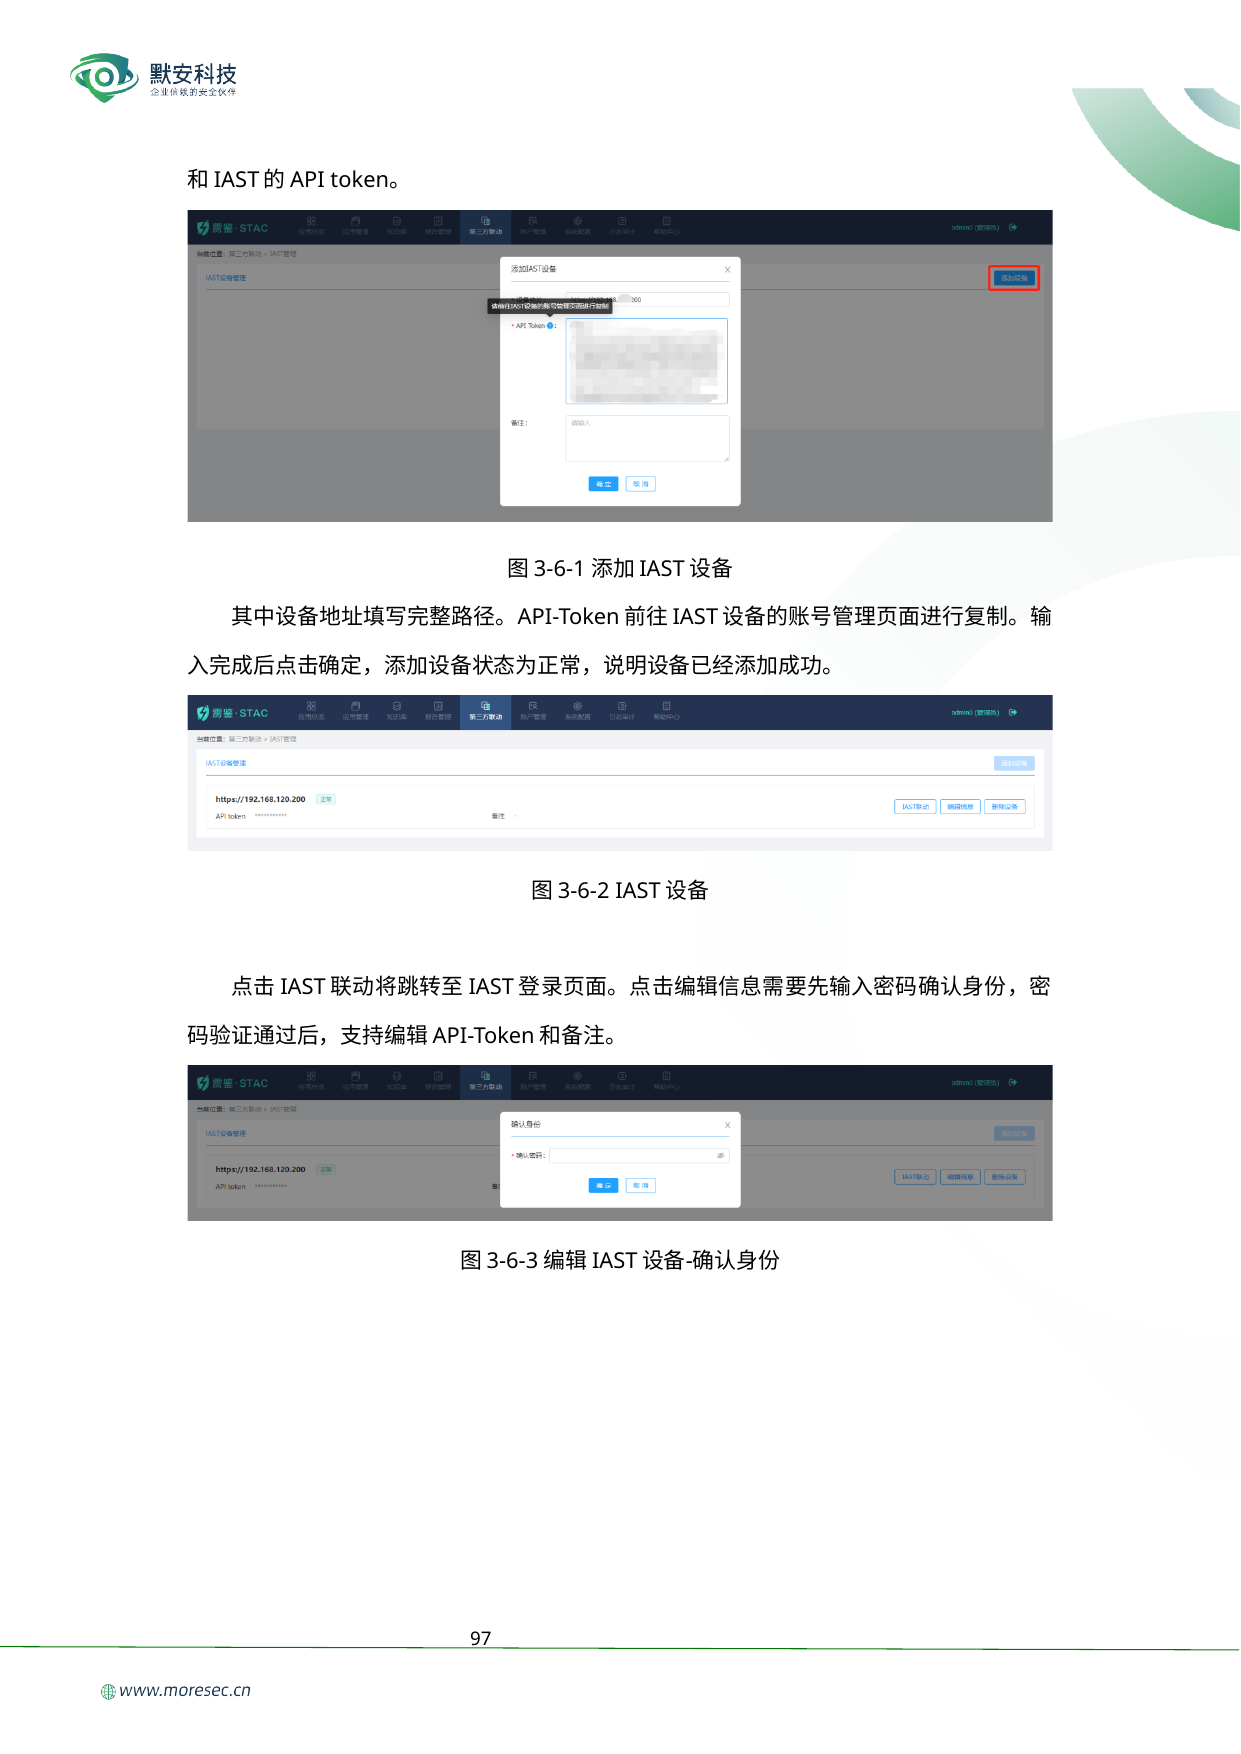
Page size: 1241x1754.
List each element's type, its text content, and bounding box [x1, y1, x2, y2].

picture [65, 47, 238, 107]
text 点击IAST联动将跳转至IAST登录页面。点击编辑信息需要先输入密码确认身份，密码验证通过后，支持编辑API-Token和备注。 [187, 969, 1053, 1050]
text 其中设备地址填写完整路径。API-Token前往IAST设备的账号管理页面进行复制。输入完成后点击确定，添加设备状态为正常，说明设备已经添加成功。 [187, 598, 1053, 680]
text 图3-6-1 添加IAST设备 [187, 550, 1053, 583]
text 图3-6-3 编辑IAST设备-确认身份 [187, 1243, 1053, 1276]
picture [94, 1676, 257, 1706]
picture [187, 88, 1241, 1506]
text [187, 162, 1053, 194]
text 图3-6-2 IAST设备 [187, 873, 1053, 906]
